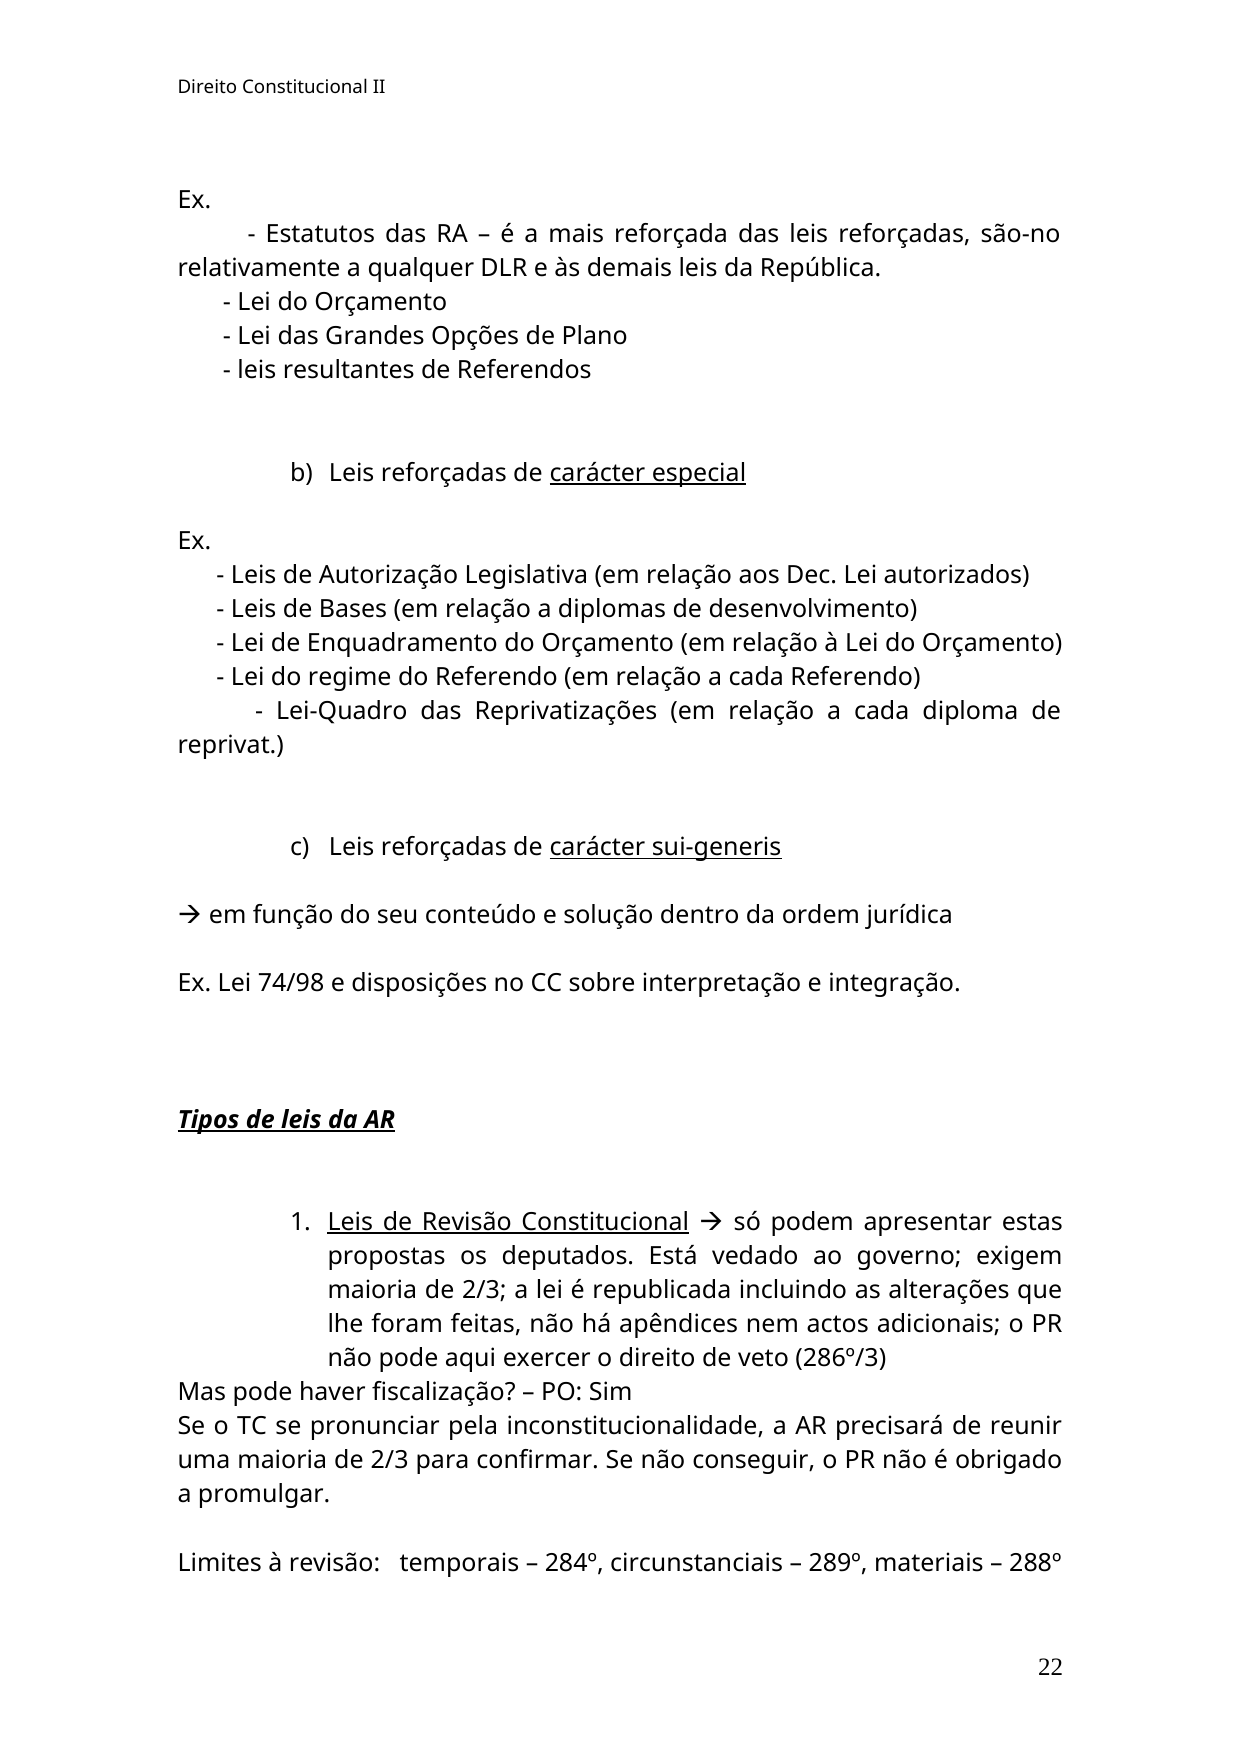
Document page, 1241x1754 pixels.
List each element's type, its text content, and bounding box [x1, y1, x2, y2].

text em função do seu conteúdo e solução dentro da ordem jurídica [177, 897, 1063, 931]
text Ex. [177, 182, 1063, 216]
text Ex. Lei 74/98 e disposições no CC sobre interpretação e integração. [177, 965, 1063, 999]
text - Lei de Enquadramento do Orçamento (em relação à Lei do Orçamento) [177, 624, 1063, 658]
text - leis resultantes de Referendos [177, 352, 1063, 386]
text - Leis de Bases (em relação a diplomas de desenvolvimento) [177, 590, 1063, 624]
text Ex. [177, 522, 1063, 556]
text Tipos de leis da AR [177, 1101, 1063, 1135]
text - Lei das Grandes Opções de Plano [177, 318, 1063, 352]
text - Leis de Autorização Legislativa (em relação aos Dec. Lei autorizados) [177, 556, 1063, 590]
list Leis reforçadas de carácter sui-generis [290, 829, 1063, 863]
text - Lei do Orçamento [177, 284, 1063, 318]
text - Lei do regime do Referendo (em relação a cada Referendo) [177, 658, 1063, 693]
text Se o TC se pronunciar pela inconstitucionalidade, a AR precisará de reunir uma maioria de 2/3 para confirmar. Se não conseguir, o PR não é obrigado a promulgar. [177, 1408, 1063, 1510]
text Limites à revisão: temporais – 284º, circunstanciais – 289º, materiais – 288º [177, 1544, 1063, 1578]
list Leis de Revisão Constitucional só podem apresentar estas propostas os deputados. Está vedado ao governo; exigem maioria de 2/3; a lei é republicada incluindo as alterações que lhe foram feitas, não há apêndices nem actos adicionais; o PR não pode aqui exercer o direito de veto (286º/3) [290, 1203, 1063, 1374]
text Mas pode haver fiscalização? – PO: Sim [177, 1374, 1063, 1408]
list Leis reforçadas de carácter especial [290, 454, 1063, 488]
text - Estatutos das RA – é a mais reforçada das leis reforçadas, são-no relativamente a qualquer DLR e às demais leis da República. [177, 216, 1063, 284]
text - Lei-Quadro das Reprivatizações (em relação a cada diploma de reprivat.) [177, 693, 1063, 761]
